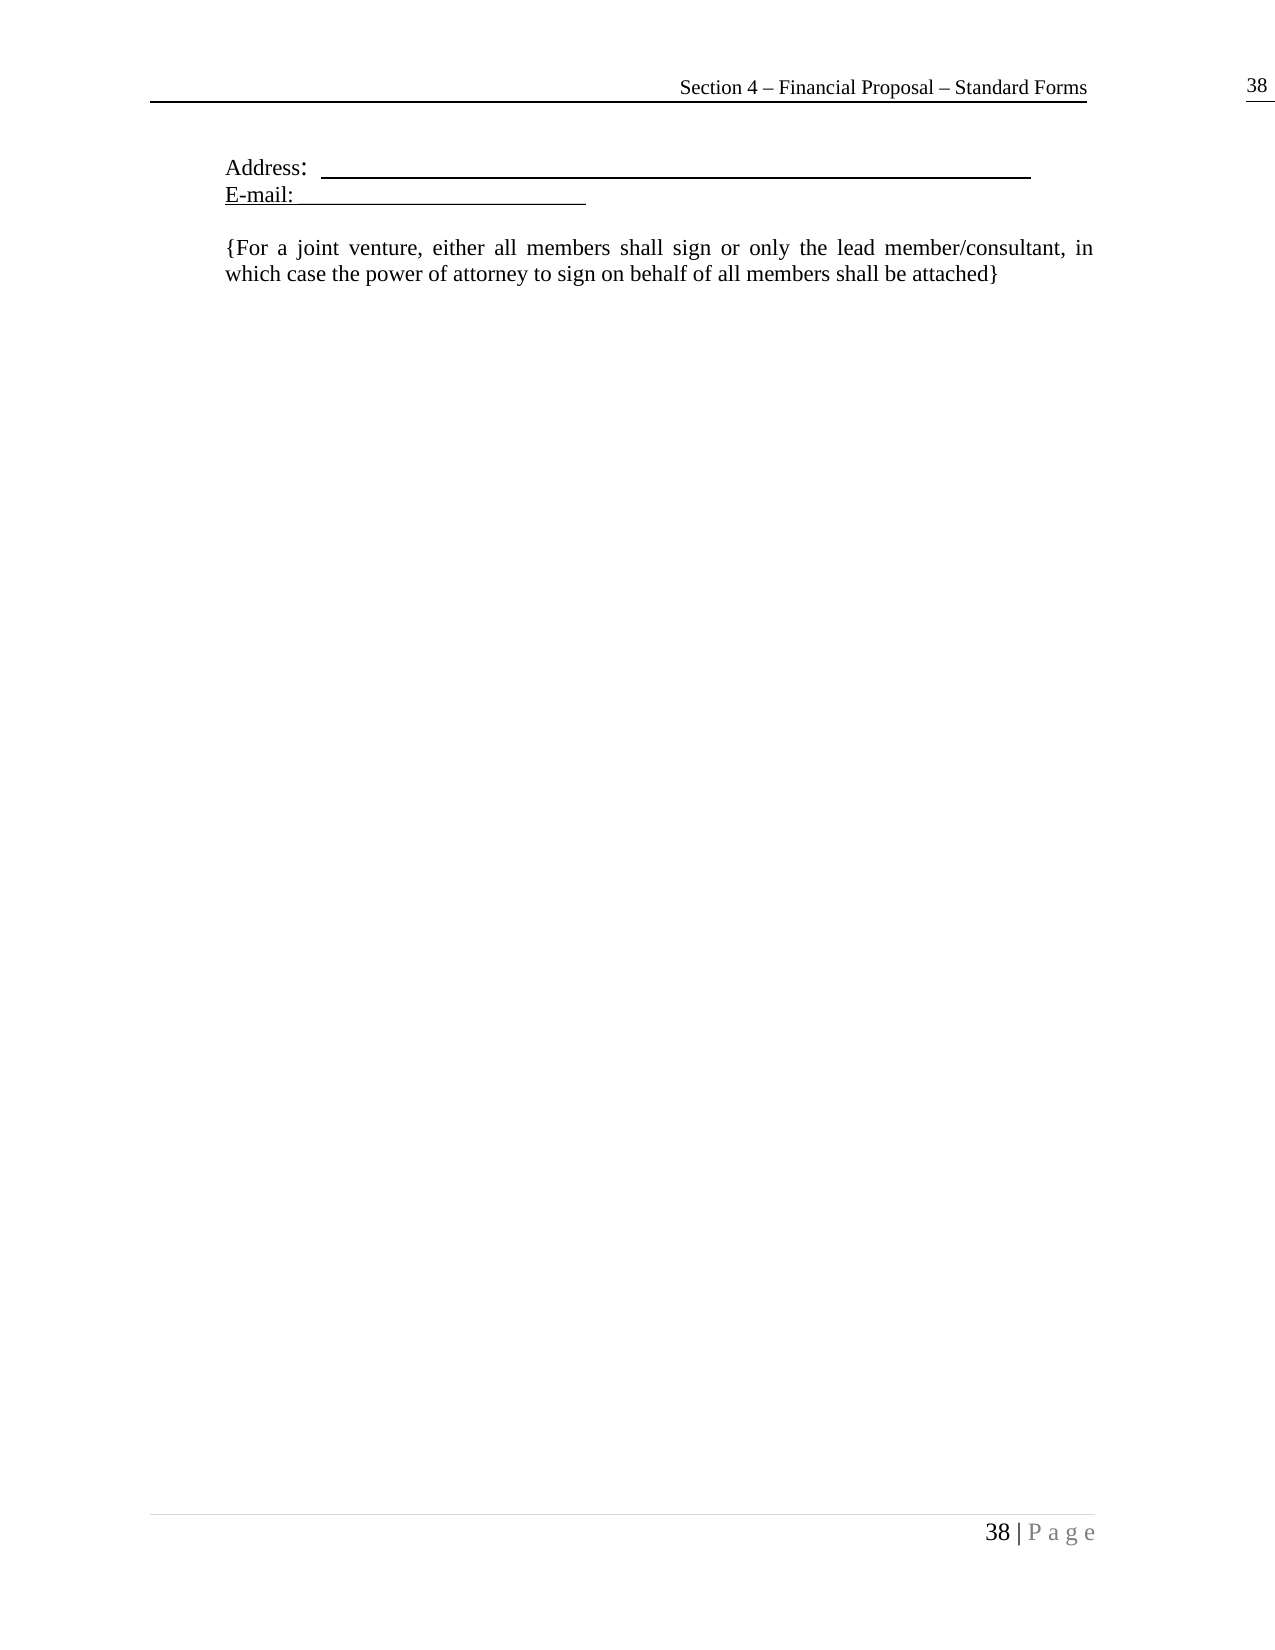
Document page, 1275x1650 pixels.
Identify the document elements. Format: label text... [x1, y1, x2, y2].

text Address: [225, 150, 1095, 181]
text {For a joint venture, either all members shall sign or only the lead member/consultant, in which case the power of attorney to sign on behalf of all members shall be attached} [225, 234, 1095, 287]
text E-mail: _________________________ [225, 181, 1095, 207]
